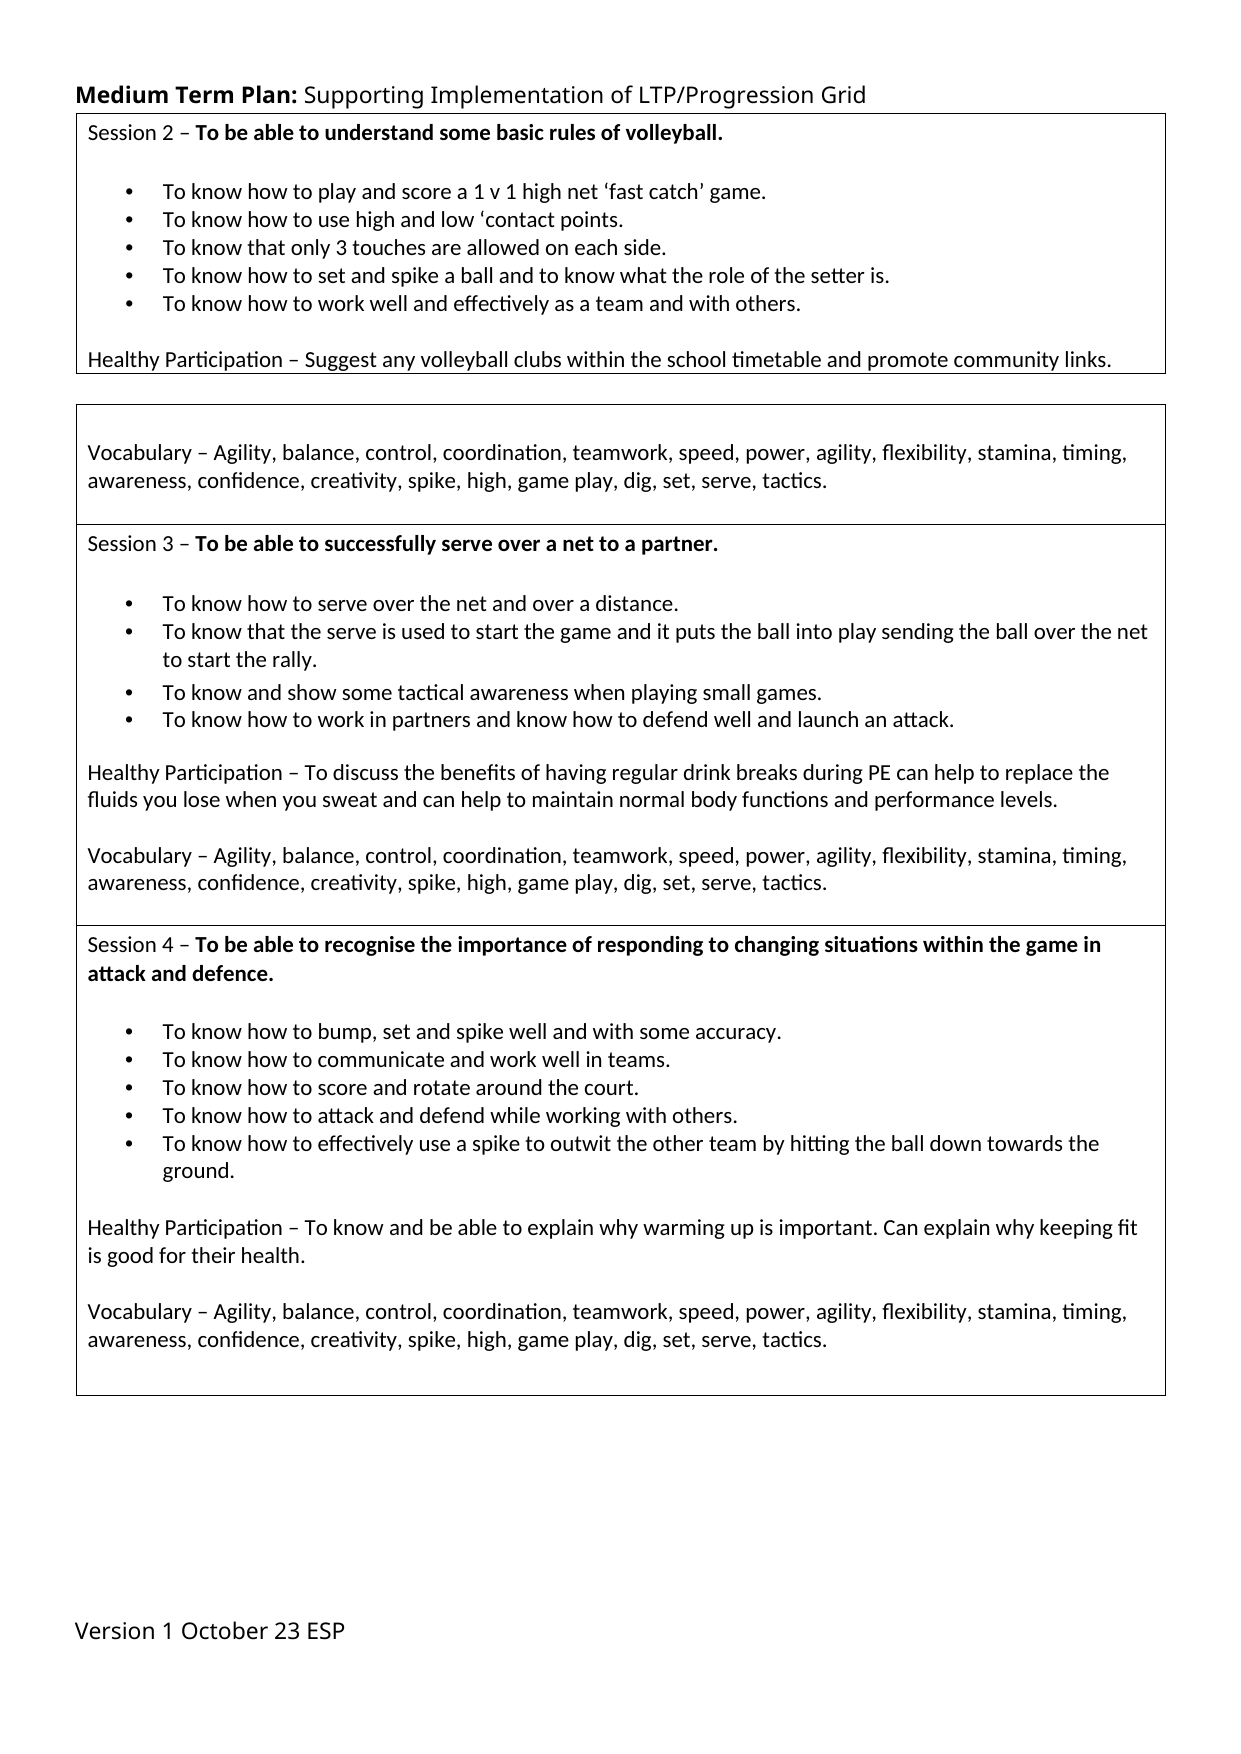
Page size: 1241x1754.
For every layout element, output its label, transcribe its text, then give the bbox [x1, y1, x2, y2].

table_cell Session 2 – To be able to understand some basic rules of volleyball. To know how to play and score a 1 v 1 high net ‘fast catch’ game. To know how to use high and low ‘contact points. To know that only 3 touches are allowed on each side. To know how to set and spike a ball and to know what the role of the setter is. To know how to work well and effectively as a team and with others. Healthy Participation – Suggest any volleyball clubs within the school timetable and promote community links. [77, 114, 1165, 373]
table_header Vocabulary – Agility, balance, control, coordination, teamwork, speed, power, agility, flexibility, stamina, timing, awareness, confidence, creativity, spike, high, game play, dig, set, serve, tactics. [77, 405, 1165, 524]
table_cell Session 4 – To be able to recognise the importance of responding to changing situations within the game in attack and defence. To know how to bump, set and spike well and with some accuracy. To know how to communicate and work well in teams. To know how to score and rotate around the court. To know how to attack and defend while working with others. To know how to effectively use a spike to outwit the other team by hitting the ball down towards the ground. Healthy Participation – To know and be able to explain why warming up is important. Can explain why keeping fit is good for their health. Vocabulary – Agility, balance, control, coordination, teamwork, speed, power, agility, flexibility, stamina, timing, awareness, confidence, creativity, spike, high, game play, dig, set, serve, tactics. [77, 926, 1165, 1395]
table_cell Session 3 – To be able to successfully serve over a net to a partner. To know how to serve over the net and over a distance. To know that the serve is used to start the game and it puts the ball into play sending the ball over the net to start the rally. To know and show some tactical awareness when playing small games. To know how to work in partners and know how to defend well and launch an attack. Healthy Participation – To discuss the benefits of having regular drink breaks during PE can help to replace the fluids you lose when you sweat and can help to maintain normal body functions and performance levels. Vocabulary – Agility, balance, control, coordination, teamwork, speed, power, agility, flexibility, stamina, timing, awareness, confidence, creativity, spike, high, game play, dig, set, serve, tactics. [77, 525, 1165, 925]
